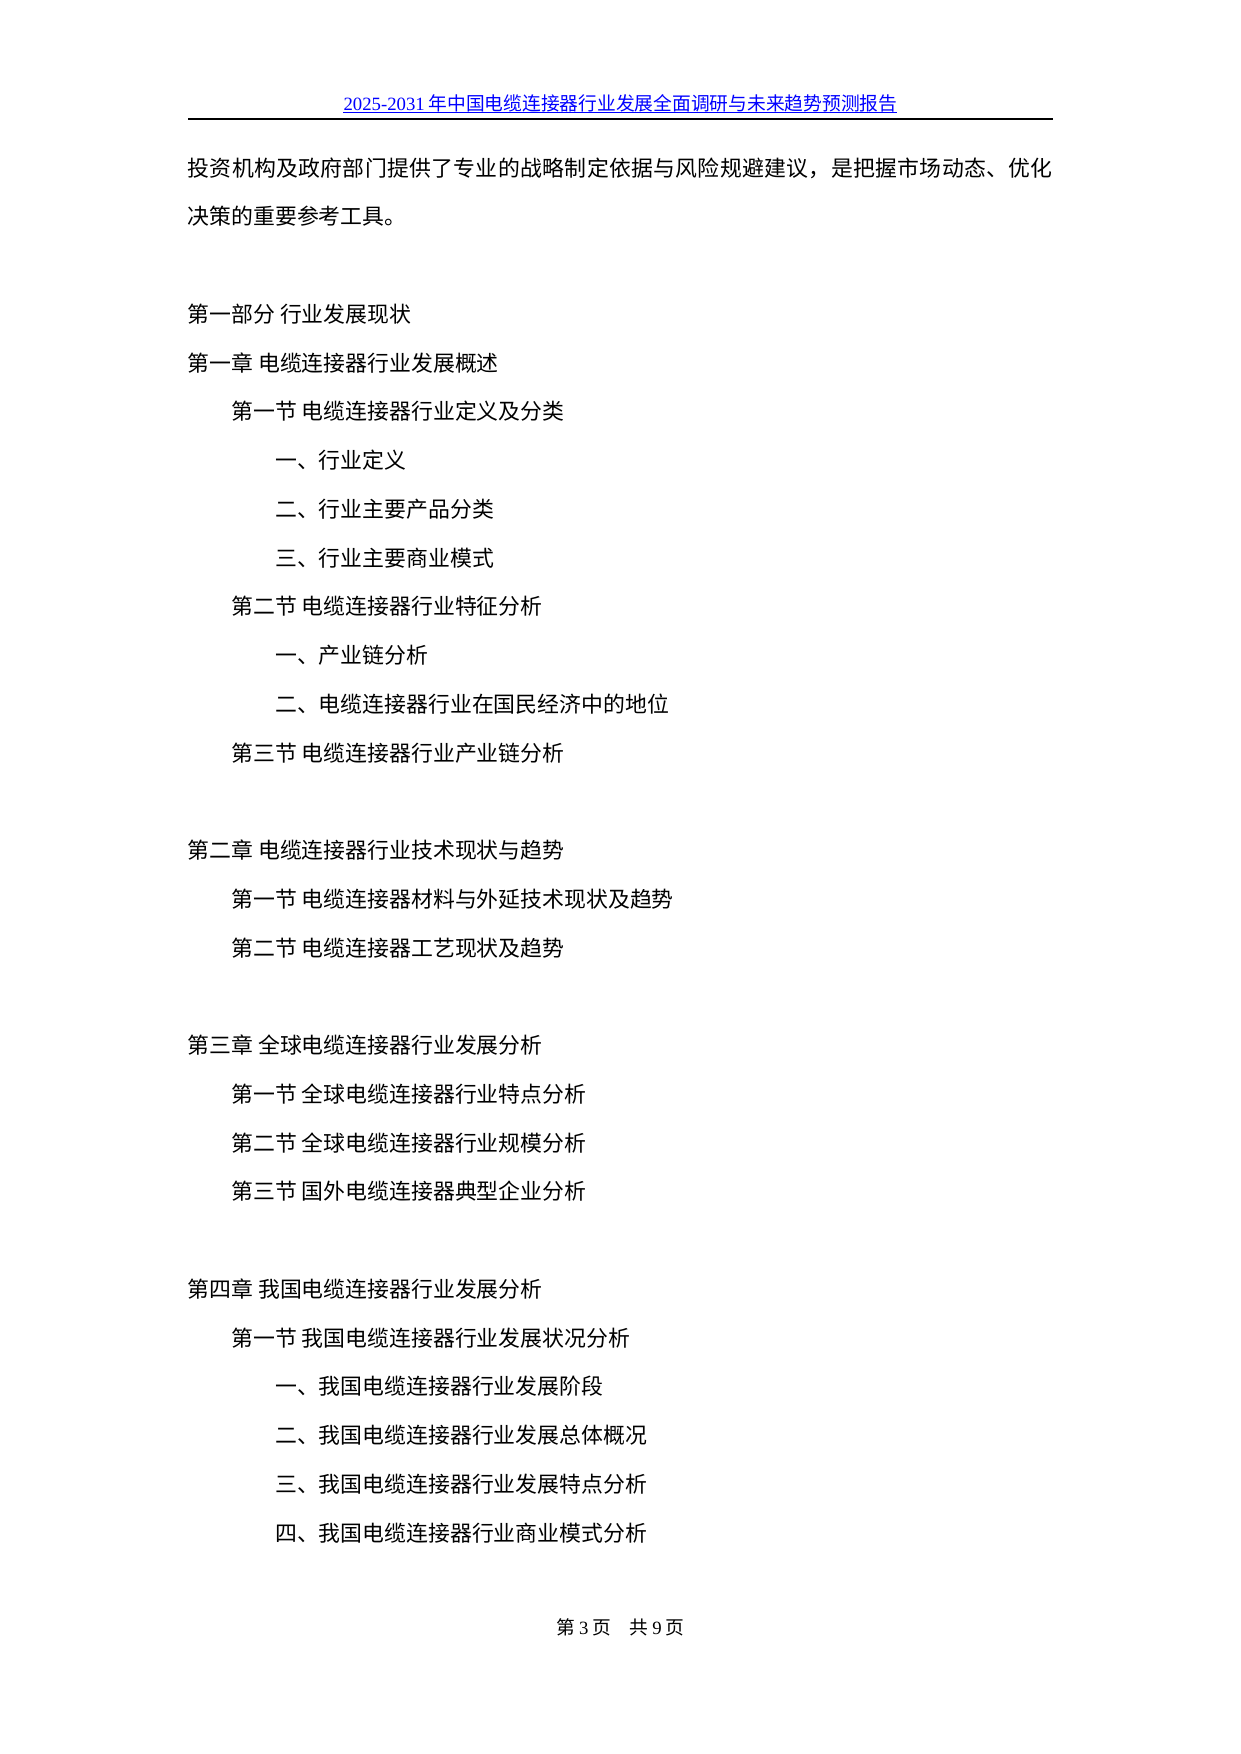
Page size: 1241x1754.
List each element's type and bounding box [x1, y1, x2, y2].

text [187, 150, 1053, 1548]
